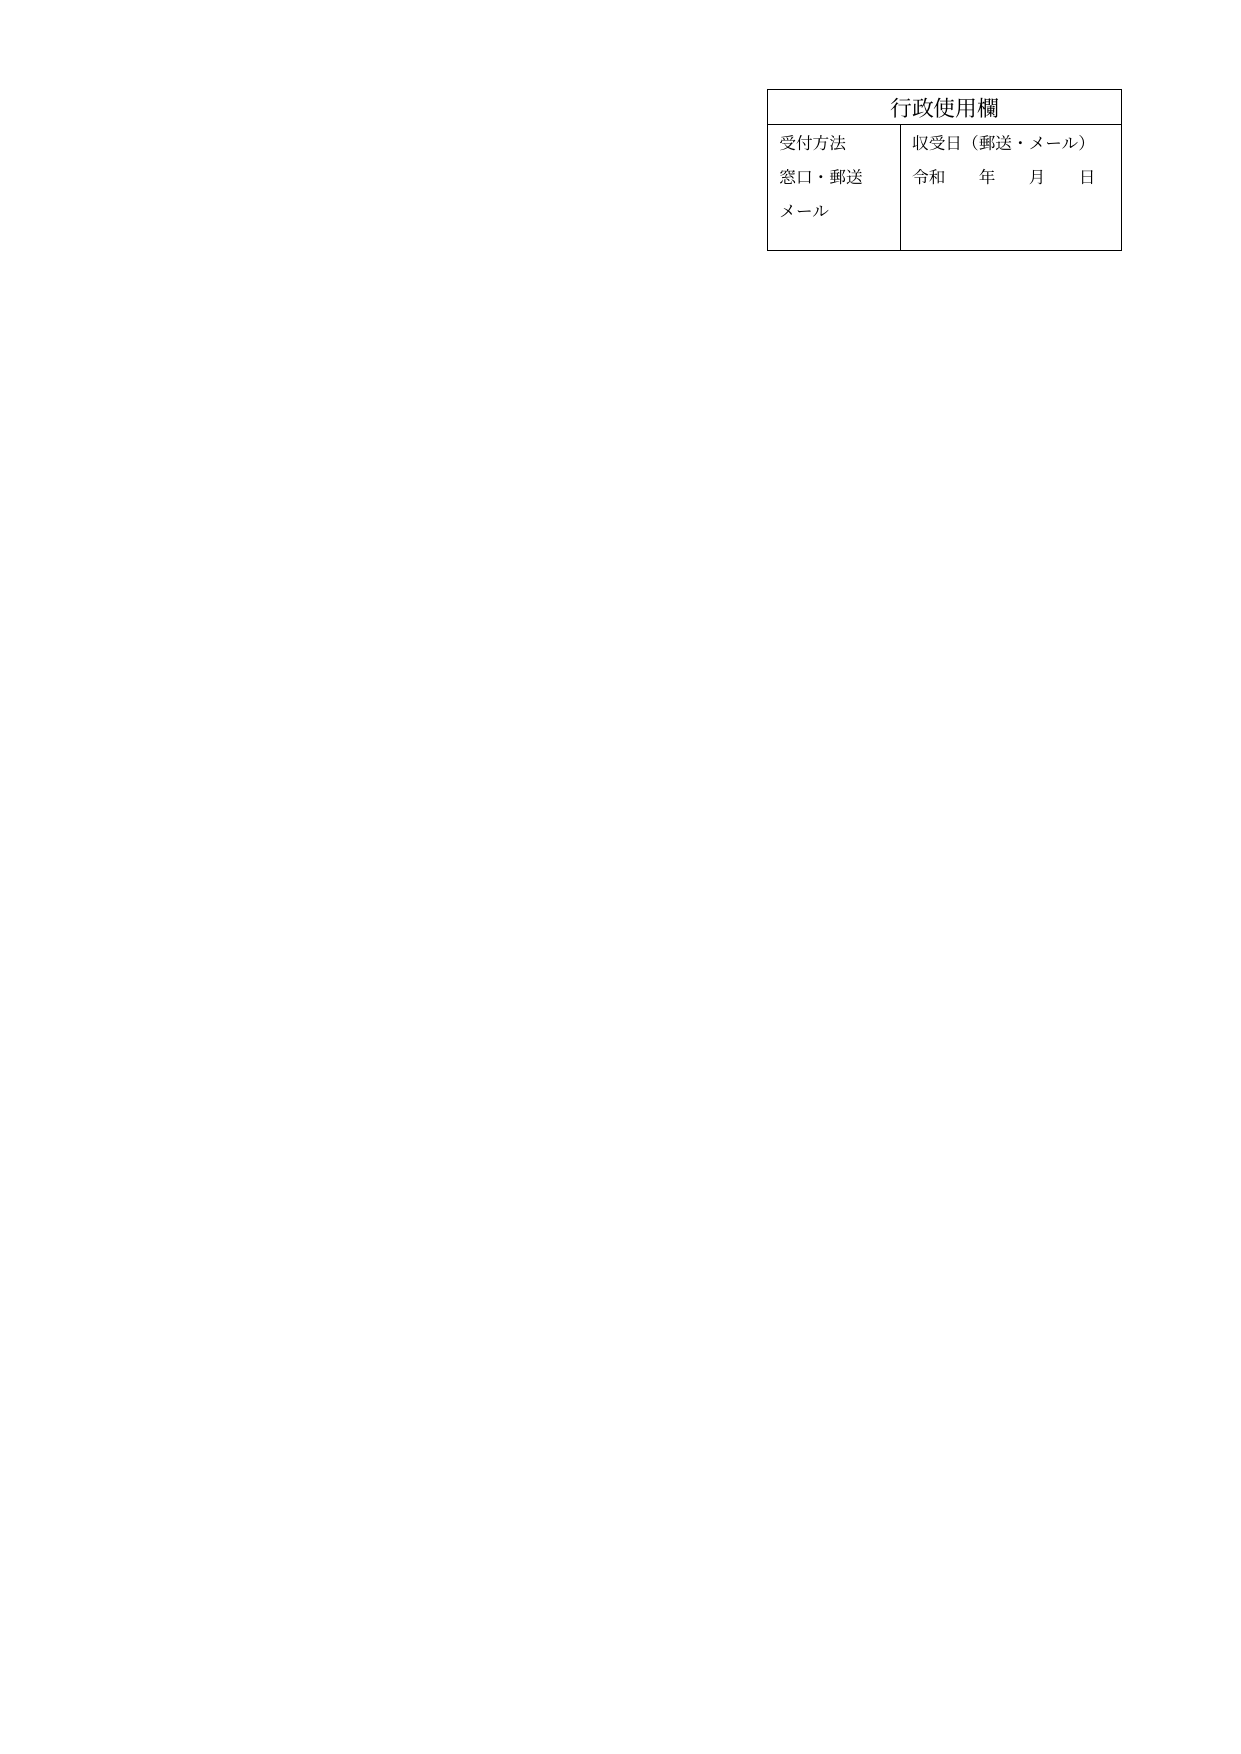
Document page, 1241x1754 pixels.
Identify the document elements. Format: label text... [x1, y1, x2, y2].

table_cell 収受日（郵送・メール） 令和 年 月 日 [901, 125, 1121, 250]
table_cell 受付方法 窓口・郵送 メール [768, 125, 900, 250]
table_header 行政使用欄 [768, 90, 1121, 124]
